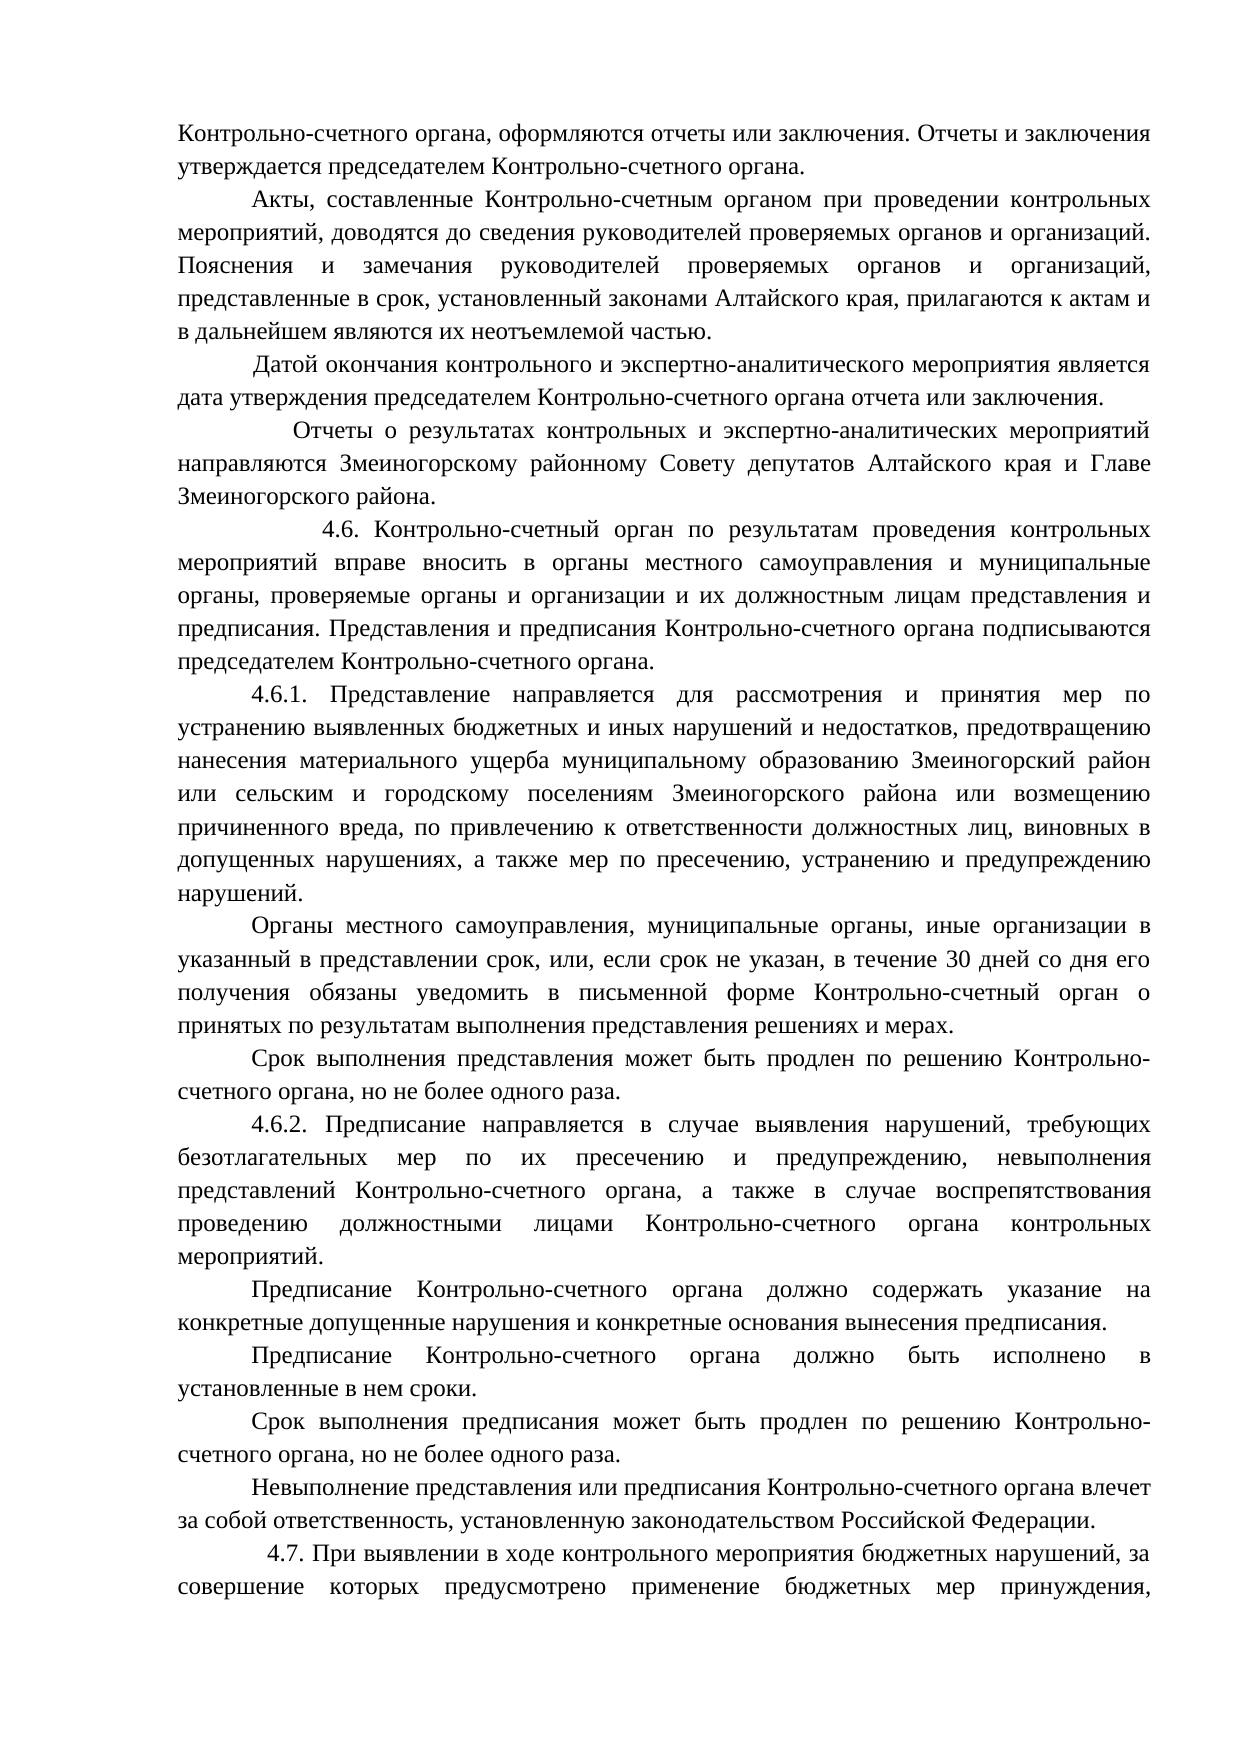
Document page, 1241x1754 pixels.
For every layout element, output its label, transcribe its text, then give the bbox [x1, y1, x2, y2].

text Срок выполнения представления может быть продлен по решению Контрольно-счетного органа, но не более одного раза. [177, 1043, 1152, 1104]
list Предписание Контрольно-счетного органа должно содержать указание на конкретные допущенные нарушения и конкретные основания вынесения предписания. [177, 1274, 1152, 1336]
list Предписание Контрольно-счетного органа должно быть исполнено в установленные в нем сроки. [177, 1340, 1152, 1402]
text Акты, составленные Контрольно-счетным органом при проведении контрольных мероприятий, доводятся до сведения руководителей проверяемых органов и организаций. Пояснения и замечания руководителей проверяемых органов и организаций, представленные в срок, установленный законами Алтайского края, прилагаются к актам и в дальнейшем являются их неотъемлемой частью. [177, 184, 1152, 345]
list Невыполнение представления или предписания Контрольно-счетного органа влечет за собой ответственность, установленную законодательством Российской Федерации. [177, 1472, 1152, 1534]
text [177, 118, 1152, 180]
text Органы местного самоуправления, муниципальные органы, иные организации в указанный в представлении срок, или, если срок не указан, в течение 30 дней со дня его получения обязаны уведомить в письменной форме Контрольно-счетный орган о принятых по результатам выполнения представления решениях и мерах. [177, 911, 1152, 1038]
list Срок выполнения предписания может быть продлен по решению Контрольно-счетного органа, но не более одного раза. [177, 1406, 1152, 1468]
text Отчеты о результатах контрольных и экспертно-аналитических мероприятий направляются Змеиногорскому районному Совету депутатов Алтайского края и Главе Змеиногорского района. [177, 415, 1152, 510]
text 4.6.1. Представление направляется для рассмотрения и принятия мер по устранению выявленных бюджетных и иных нарушений и недостатков, предотвращению нанесения материального ущерба муниципальному образованию Змеиногорский район или сельским и городскому поселениям Змеиногорского района или возмещению причиненного вреда, по привлечению к ответственности должностных лиц, виновных в допущенных нарушениях, а также мер по пресечению, устранению и предупреждению нарушений. [177, 679, 1152, 906]
text 4.6. Контрольно-счетный орган по результатам проведения контрольных мероприятий вправе вносить в органы местного самоуправления и муниципальные органы, проверяемые органы и организации и их должностным лицам представления и предписания. Представления и предписания Контрольно-счетного органа подписываются председателем Контрольно-счетного органа. [177, 514, 1152, 675]
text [177, 1538, 1152, 1600]
text Датой окончания контрольного и экспертно-аналитического мероприятия является дата утверждения председателем Контрольно-счетного органа отчета или заключения. [177, 349, 1152, 411]
list Предписание направляется в случае выявления нарушений, требующих безотлагательных мер по их пресечению и предупреждению, невыполнения представлений Контрольно-счетного органа, а также в случае воспрепятствования проведению должностными лицами Контрольно-счетного органа контрольных мероприятий. [177, 1109, 1152, 1269]
